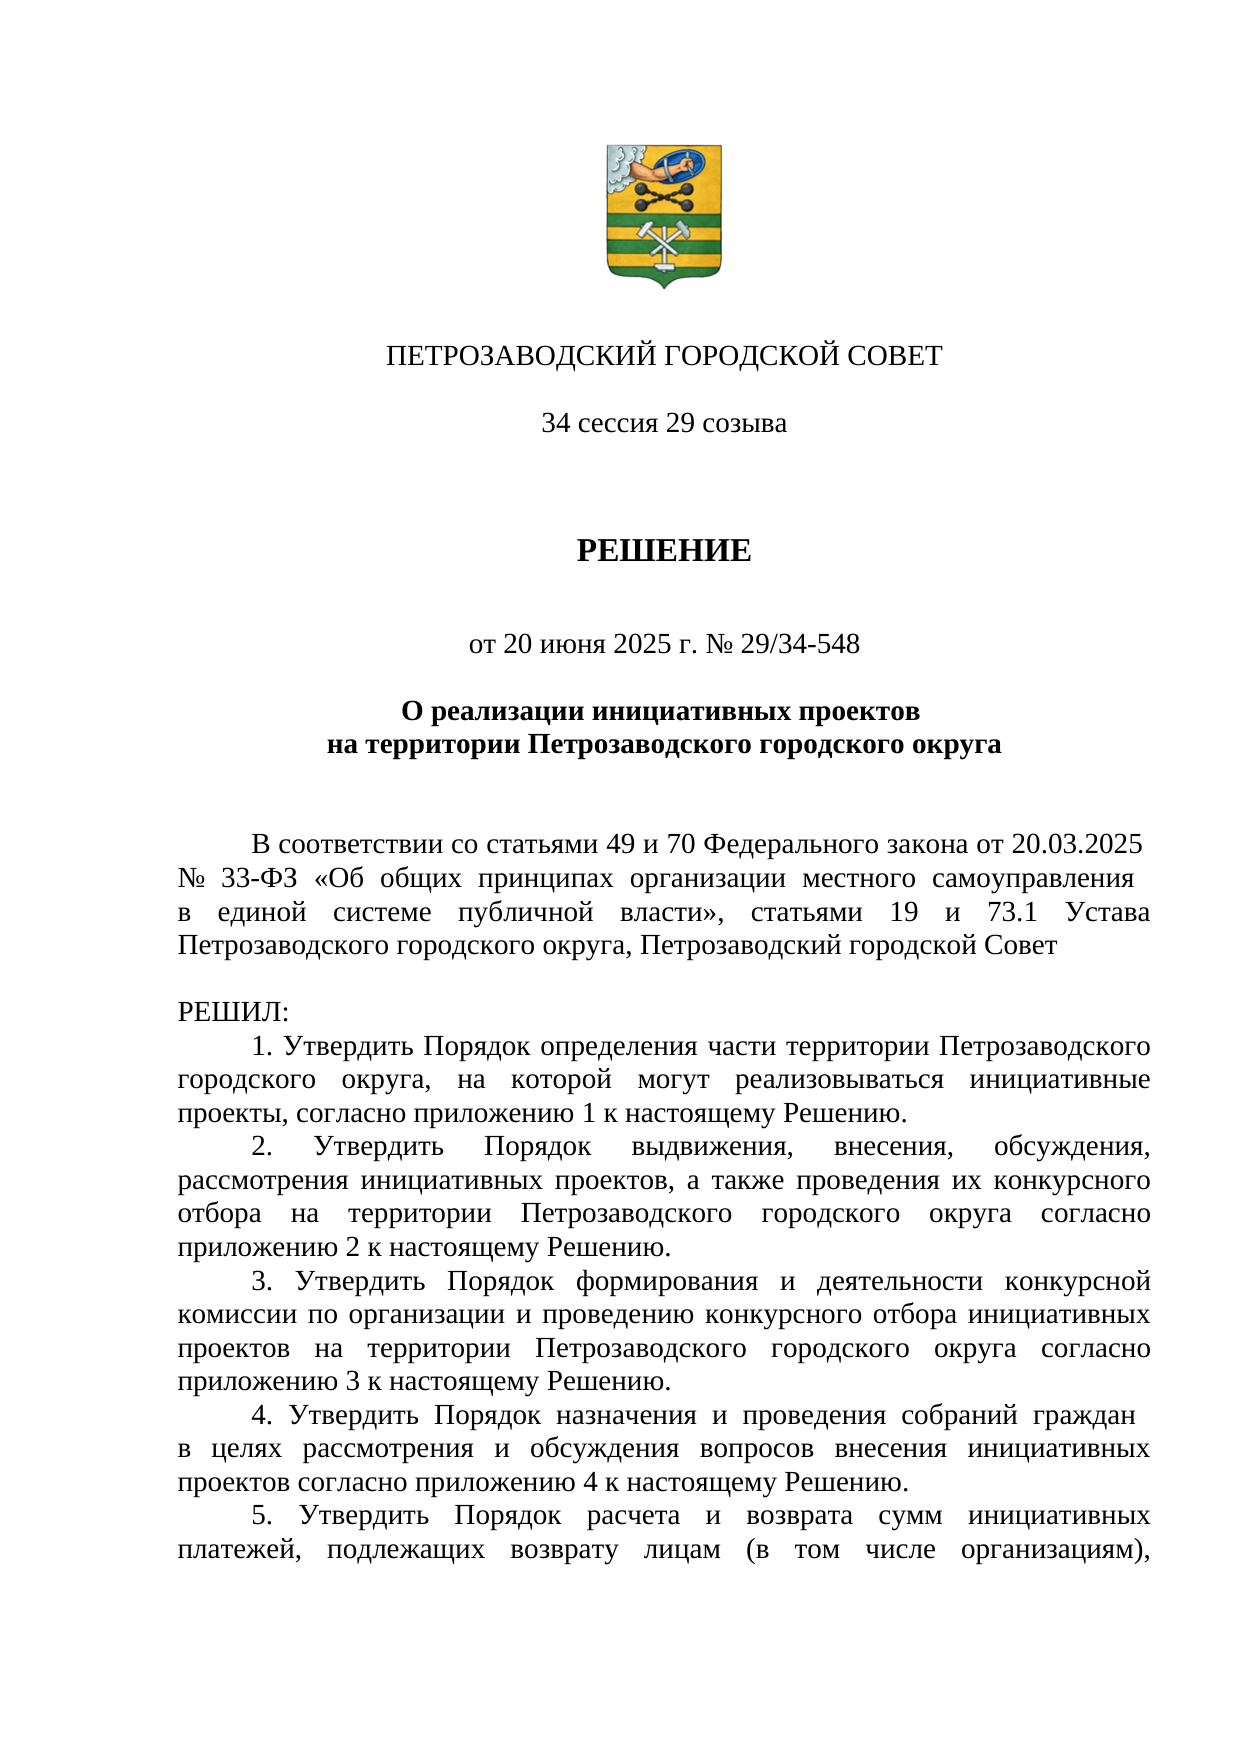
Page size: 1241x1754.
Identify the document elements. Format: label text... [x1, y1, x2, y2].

text О реализации инициативных проектов на территории Петрозаводского городского округа [177, 693, 1152, 760]
text В соответствии со статьями 49 и 70 Федерального закона от 20.03.2025 № 33-ФЗ «Об общих принципах организации местного самоуправления в единой системе публичной власти», статьями 19 и 73.1 Устава Петрозаводского городского округа, Петрозаводский городской Совет [177, 827, 1152, 961]
text 2. Утвердить Порядок выдвижения, внесения, обсуждения, рассмотрения инициативных проектов, а также проведения их конкурсного отбора на территории Петрозаводского городского округа согласно приложению 2 к настоящему Решению. [177, 1128, 1152, 1263]
text РЕШИЛ: [177, 994, 1152, 1028]
text 1. Утвердить Порядок определения части территории Петрозаводского городского округа, на которой могут реализовываться инициативные проекты, согласно приложению 1 к настоящему Решению. [177, 1028, 1152, 1128]
text 4. Утвердить Порядок назначения и проведения собраний граждан в целях рассмотрения и обсуждения вопросов внесения инициативных проектов согласно приложению 4 к настоящему Решению. [177, 1397, 1152, 1497]
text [177, 1497, 1152, 1564]
text 34 сессия 29 созыва [177, 406, 1152, 439]
picture [596, 132, 732, 305]
text 3. Утвердить Порядок формирования и деятельности конкурсной комиссии по организации и проведению конкурсного отбора инициативных проектов на территории Петрозаводского городского округа согласно приложению 3 к настоящему Решению. [177, 1263, 1152, 1397]
text от 20 июня 2025 г. № 29/34-548 [177, 602, 1152, 659]
text ПЕТРОЗАВОДСКИЙ ГОРОДСКОЙ СОВЕТ [177, 338, 1152, 372]
text РЕШЕНИЕ [177, 506, 1152, 568]
